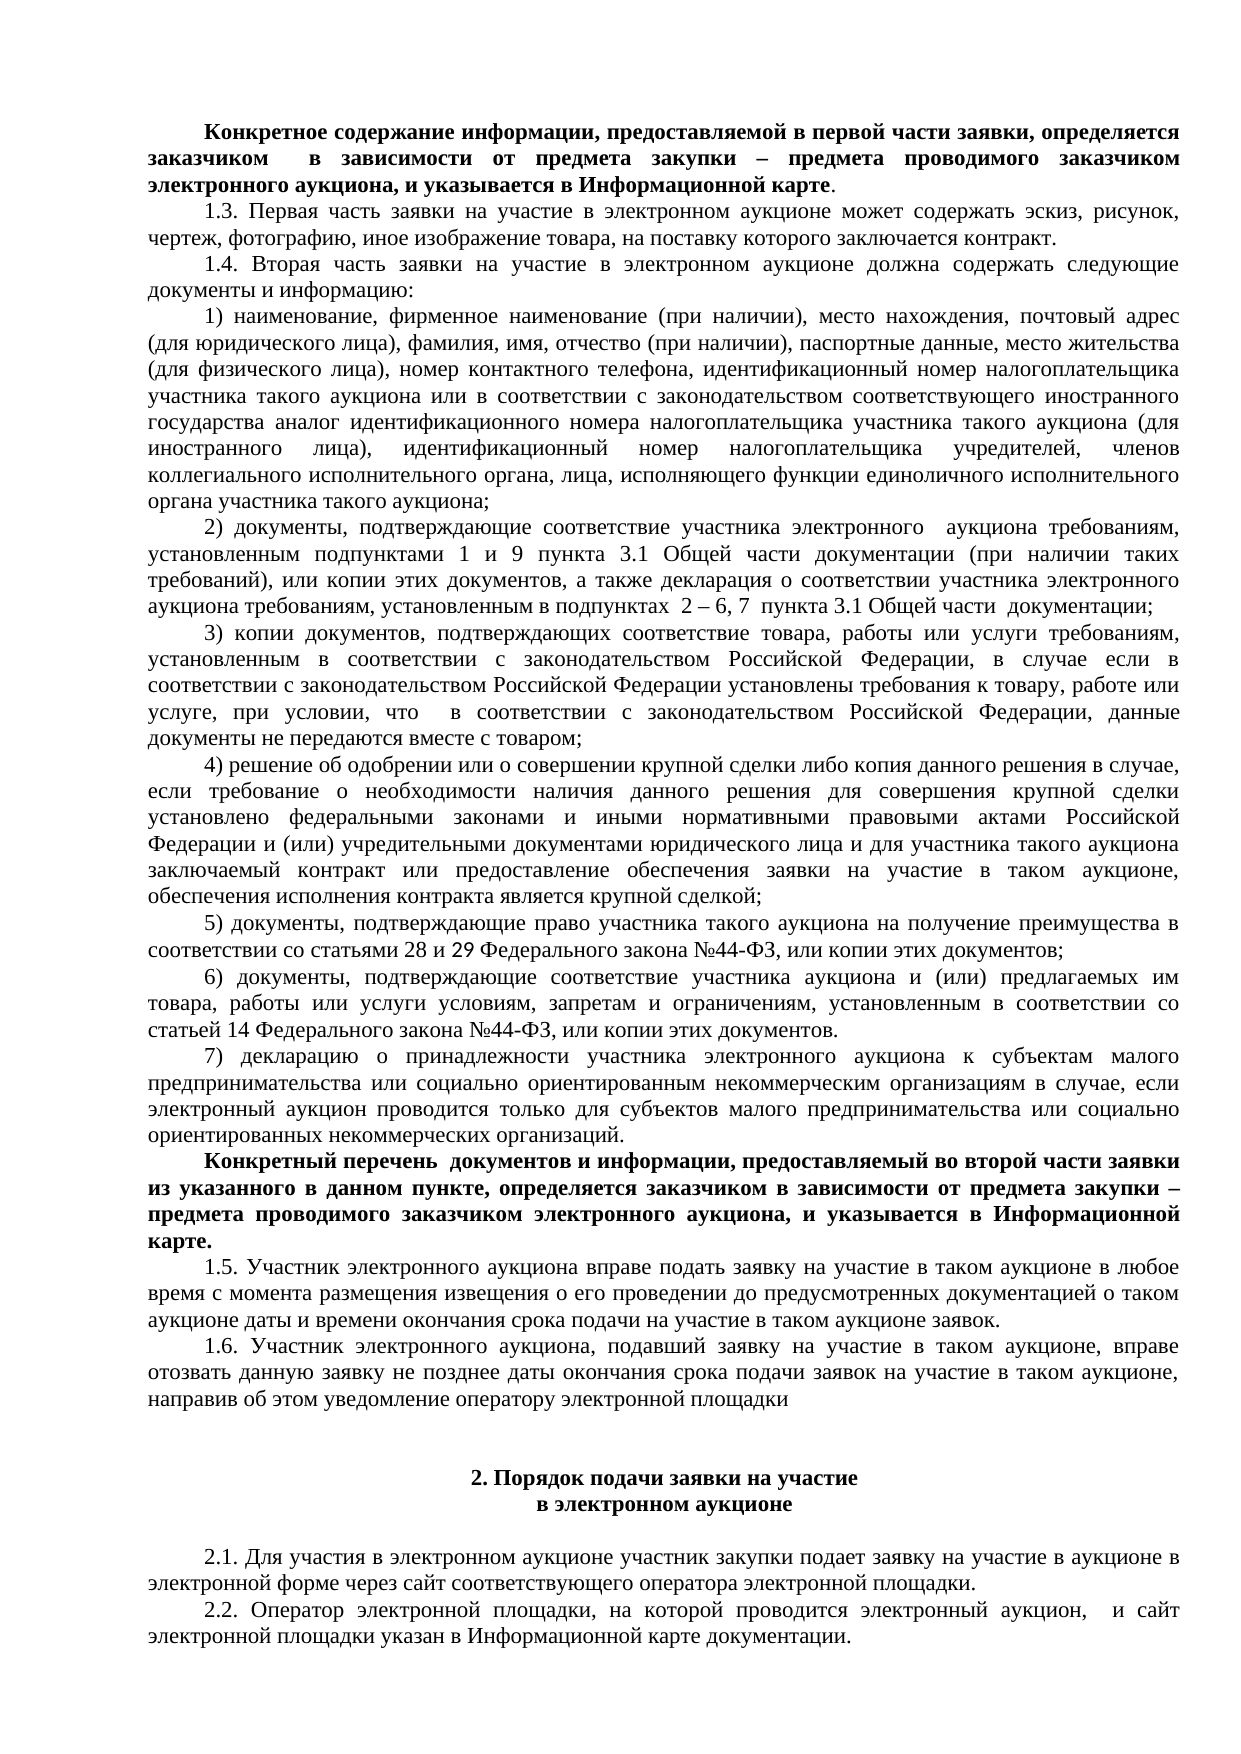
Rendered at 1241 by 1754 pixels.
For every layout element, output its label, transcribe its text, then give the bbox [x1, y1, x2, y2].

text 7) декларацию о принадлежности участника электронного аукциона к субъектам малого предпринимательства или социально ориентированным некоммерческим организациям в случае, если электронный аукцион проводится только для субъектов малого предпринимательства или социально ориентированных некоммерческих организаций. [148, 1042, 1181, 1148]
text 5) документы, подтверждающие право участника такого аукциона на получение преимущества в соответствии со статьями 28 и 29 Федерального закона №44-ФЗ, или копии этих документов; [148, 909, 1181, 963]
text 6) документы, подтверждающие соответствие участника аукциона и (или) предлагаемых им товара, работы или услуги условиям, запретам и ограничениям, установленным в соответствии со статьей 14 Федерального закона №44-ФЗ, или копии этих документов. [148, 963, 1181, 1042]
text в электронном аукционе [148, 1490, 1181, 1517]
text 1.3. Первая часть заявки на участие в электронном аукционе может содержать эскиз, рисунок, чертеж, фотографию, иное изображение товара, на поставку которого заключается контракт. [148, 197, 1181, 250]
text 2.1. Для участия в электронном аукционе участник закупки подает заявку на участие в аукционе в электронной форме через сайт соответствующего оператора электронной площадки. [148, 1543, 1181, 1596]
text 2) документы, подтверждающие соответствие участника электронного аукциона требованиям, установленным подпунктами 1 и 9 пункта 3.1 Общей части документации (при наличии таких требований), или копии этих документов, а также декларация о соответствии участника электронного аукциона требованиям, установленным в подпунктах 2 – 6, 7 пункта 3.1 Общей части документации; [148, 513, 1181, 619]
text 4) решение об одобрении или о совершении крупной сделки либо копия данного решения в случае, если требование о необходимости наличия данного решения для совершения крупной сделки установлено федеральными законами и иными нормативными правовыми актами Российской Федерации и (или) учредительными документами юридического лица и для участника такого аукциона заключаемый контракт или предоставление обеспечения заявки на участие в таком аукционе, обеспечения исполнения контракта является крупной сделкой; [148, 751, 1181, 909]
text 2. Порядок подачи заявки на участие [148, 1464, 1181, 1490]
text 3) копии документов, подтверждающих соответствие товара, работы или услуги требованиям, установленным в соответствии с законодательством Российской Федерации, в случае если в соответствии с законодательством Российской Федерации установлены требования к товару, работе или услуге, при условии, что в соответствии с законодательством Российской Федерации, данные документы не передаются вместе с товаром; [148, 619, 1181, 751]
text 1.6. Участник электронного аукциона, подавший заявку на участие в таком аукционе, вправе отозвать данную заявку не позднее даты окончания срока подачи заявок на участие в таком аукционе, направив об этом уведомление оператору электронной площадки [148, 1332, 1181, 1411]
text 2.2. Оператор электронной площадки, на которой проводится электронный аукцион, и сайт электронной площадки указан в Информационной карте документации. [148, 1596, 1181, 1648]
text 1.4. Вторая часть заявки на участие в электронном аукционе должна содержать следующие документы и информацию: [148, 250, 1181, 303]
text Конкретное содержание информации, предоставляемой в первой части заявки, определяется заказчиком в зависимости от предмета закупки – предмета проводимого заказчиком электронного аукциона, и указывается в Информационной карте. [148, 118, 1181, 197]
text 1) наименование, фирменное наименование (при наличии), место нахождения, почтовый адрес (для юридического лица), фамилия, имя, отчество (при наличии), паспортные данные, место жительства (для физического лица), номер контактного телефона, идентификационный номер налогоплательщика участника такого аукциона или в соответствии с законодательством соответствующего иностранного государства аналог идентификационного номера налогоплательщика участника такого аукциона (для иностранного лица), идентификационный номер налогоплательщика учредителей, членов коллегиального исполнительного органа, лица, исполняющего функции единоличного исполнительного органа участника такого аукциона; [148, 303, 1181, 513]
text 1.5. Участник электронного аукциона вправе подать заявку на участие в таком аукционе в любое время с момента размещения извещения о его проведении до предусмотренных документацией о таком аукционе даты и времени окончания срока подачи на участие в таком аукционе заявок. [148, 1253, 1181, 1332]
text Конкретный перечень документов и информации, предоставляемый во второй части заявки из указанного в данном пункте, определяется заказчиком в зависимости от предмета закупки – предмета проводимого заказчиком электронного аукциона, и указывается в Информационной карте. [148, 1148, 1181, 1253]
